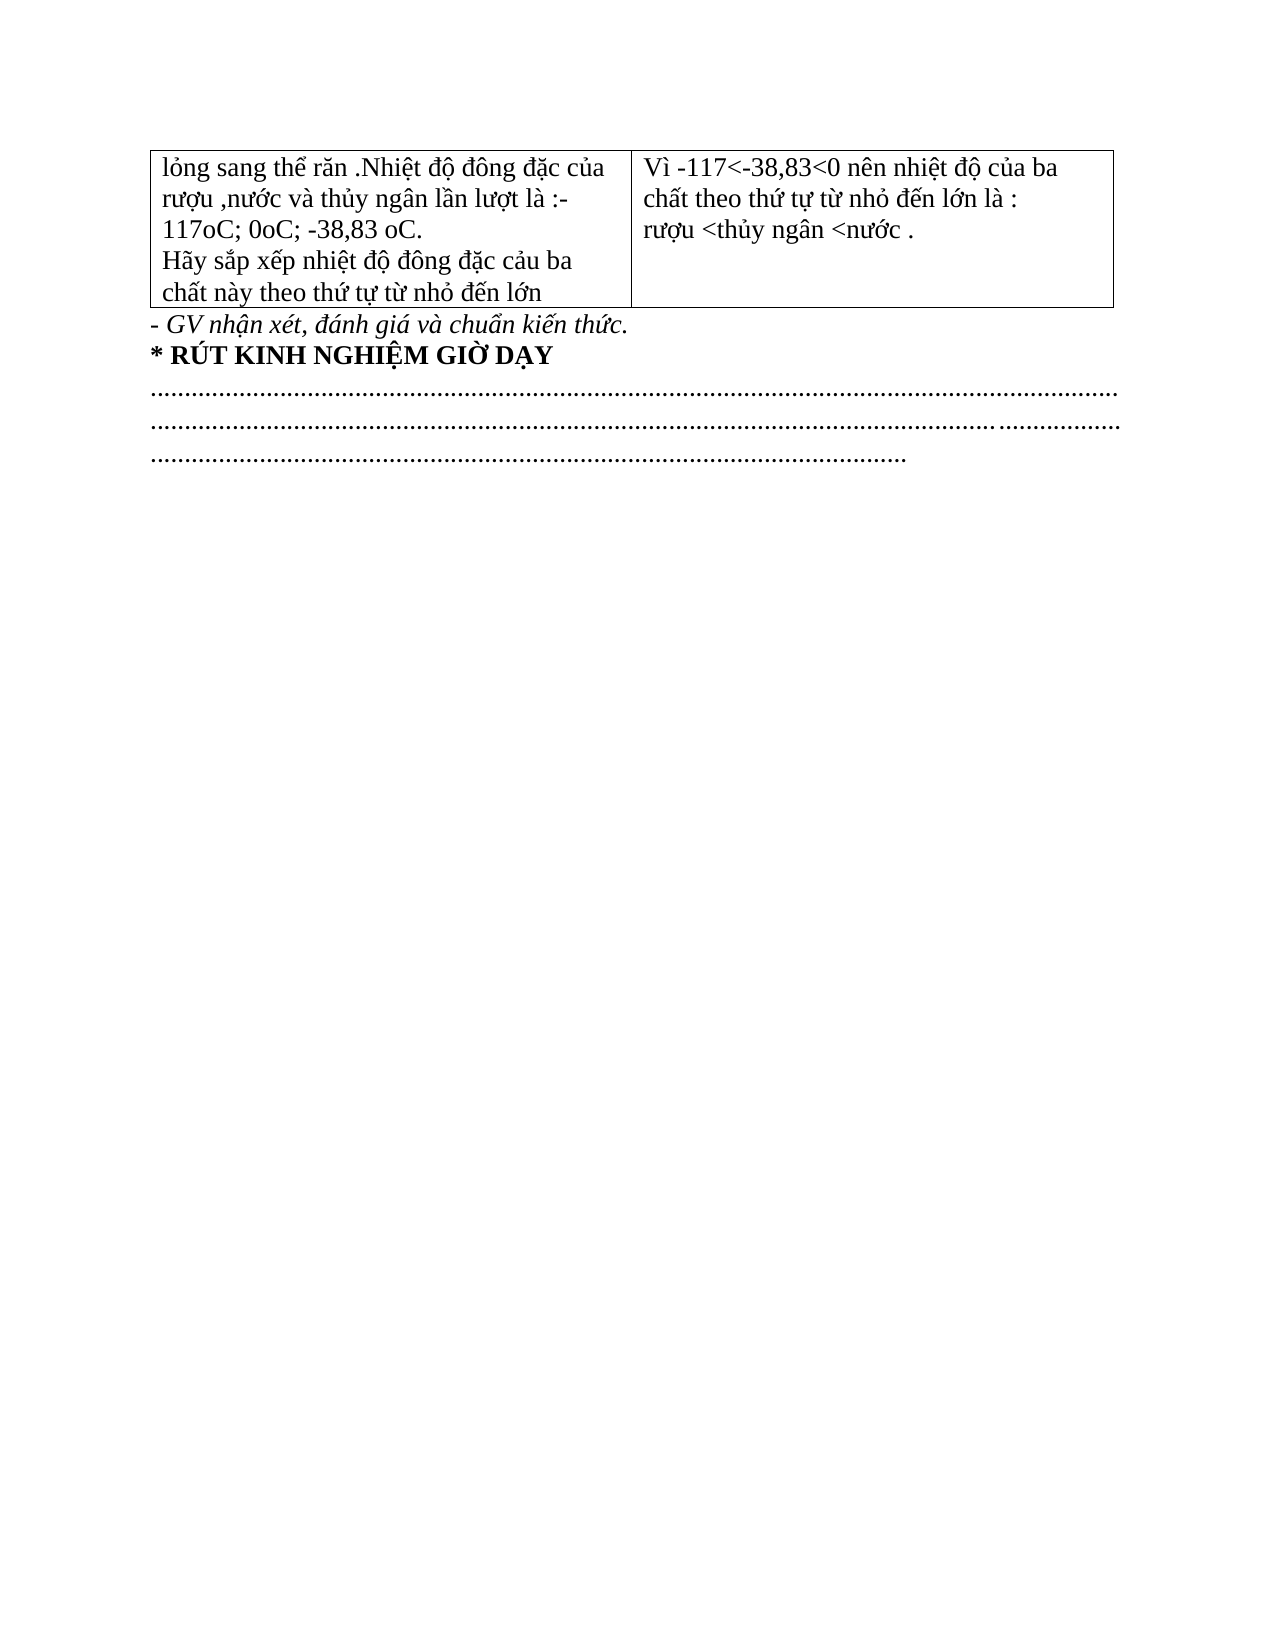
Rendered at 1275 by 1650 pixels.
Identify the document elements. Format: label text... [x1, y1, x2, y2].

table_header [632, 151, 1113, 307]
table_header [151, 151, 631, 307]
text * RÚT KINH NGHIỆM GIỜ DẠY [150, 339, 1125, 370]
text - GV nhận xét, đánh giá và chuẩn kiến thức. [150, 308, 1125, 339]
text ........................................................................................................................................................................................................................................................................................................................................................................................................... [150, 370, 1125, 469]
